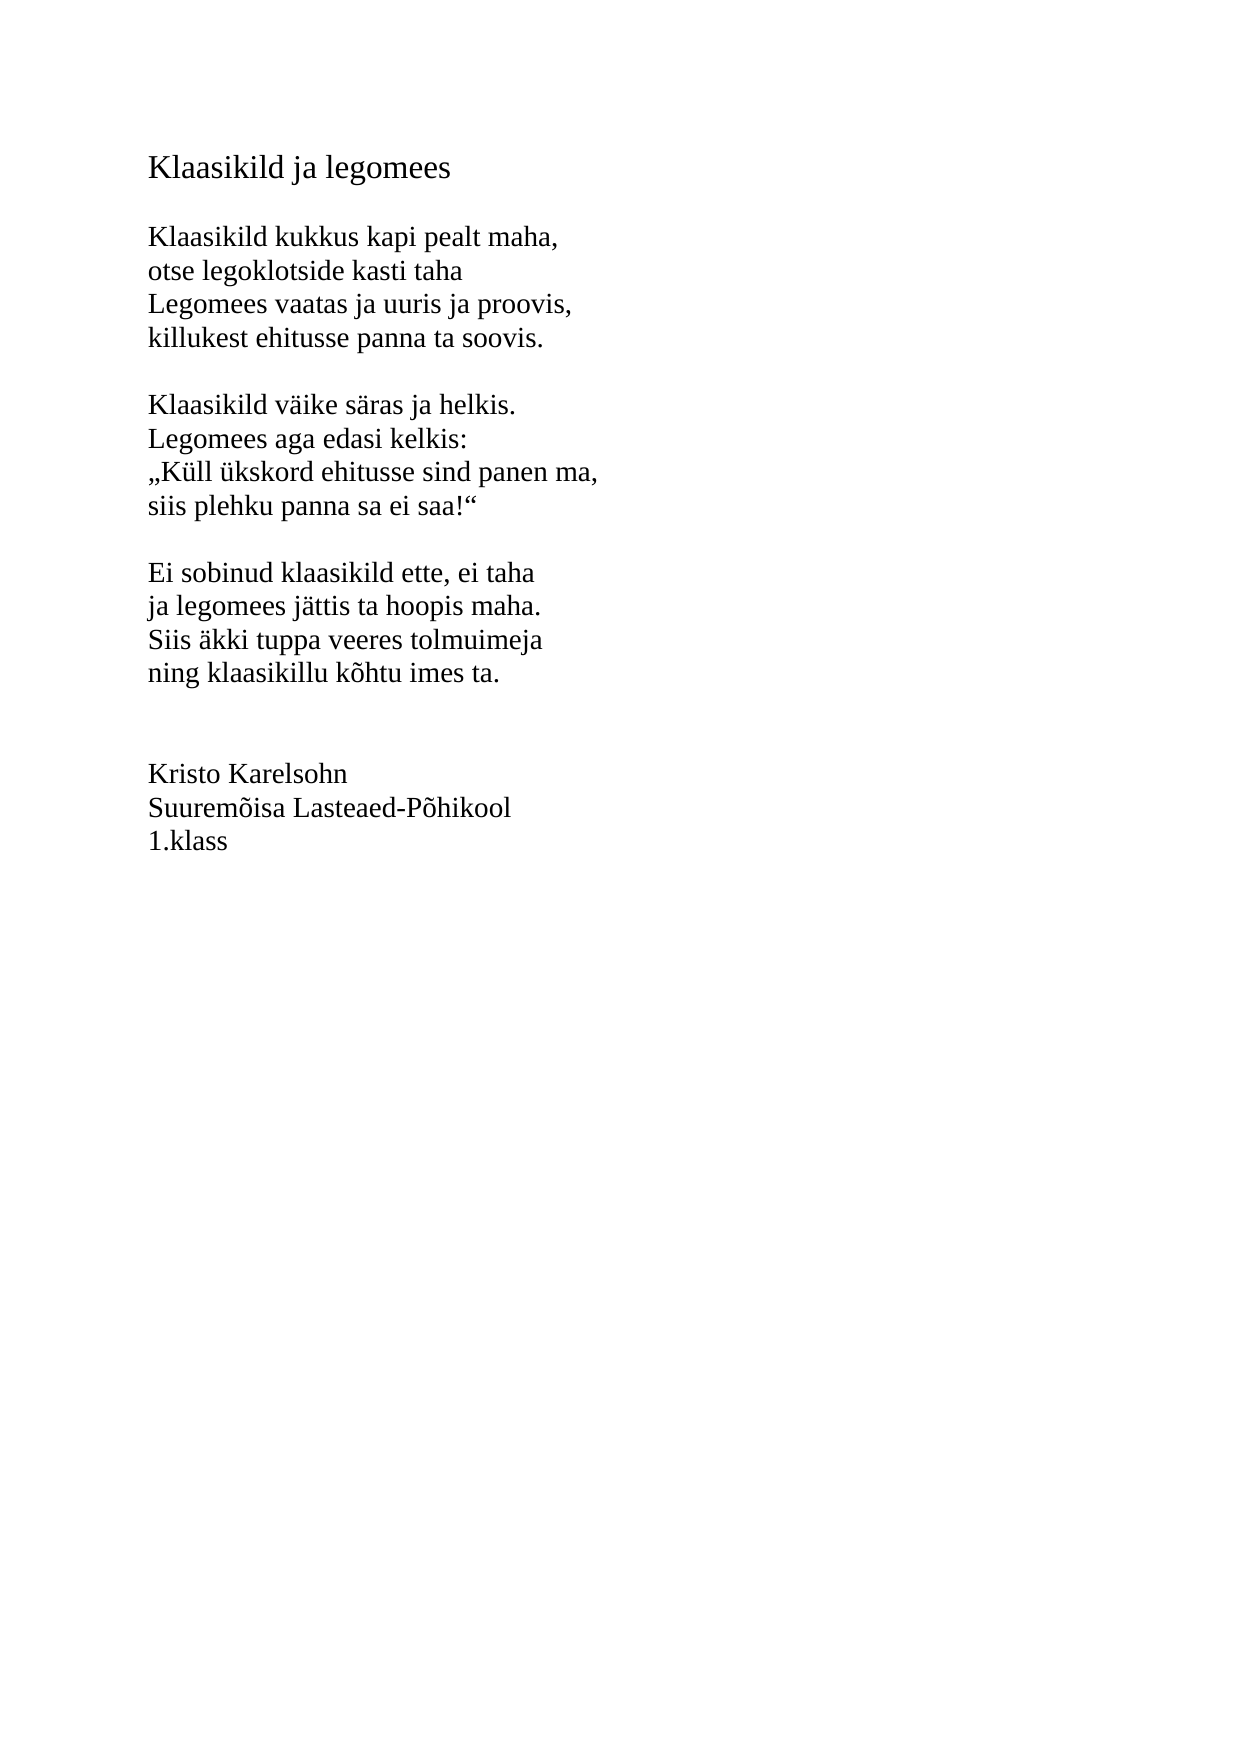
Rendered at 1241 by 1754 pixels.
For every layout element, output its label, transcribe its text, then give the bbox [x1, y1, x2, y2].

text Ei sobinud klaasikild ette, ei taha [148, 555, 1093, 588]
text Kristo Karelsohn [148, 756, 1093, 790]
text Klaasikild väike säras ja helkis. [148, 387, 1093, 421]
text Legomees vaatas ja uuris ja proovis, [148, 287, 1093, 320]
text „Küll ükskord ehitusse sind panen ma, [148, 454, 1093, 488]
text 1.klass [148, 823, 1093, 857]
text Klaasikild kukkus kapi pealt maha, [148, 219, 1093, 253]
text ning klaasikillu kõhtu imes ta. [148, 656, 1093, 689]
text Suuremõisa Lasteaed-Põhikool [148, 790, 1093, 823]
text siis plehku panna sa ei saa!“ [148, 488, 1093, 521]
text Siis äkki tuppa veeres tolmuimeja [148, 622, 1093, 656]
text killukest ehitusse panna ta soovis. [148, 320, 1093, 354]
text Klaasikild ja legomees [148, 148, 1093, 186]
text otse legoklotside kasti taha [148, 253, 1093, 287]
text Legomees aga edasi kelkis: [148, 421, 1093, 454]
text ja legomees jättis ta hoopis maha. [148, 588, 1093, 622]
